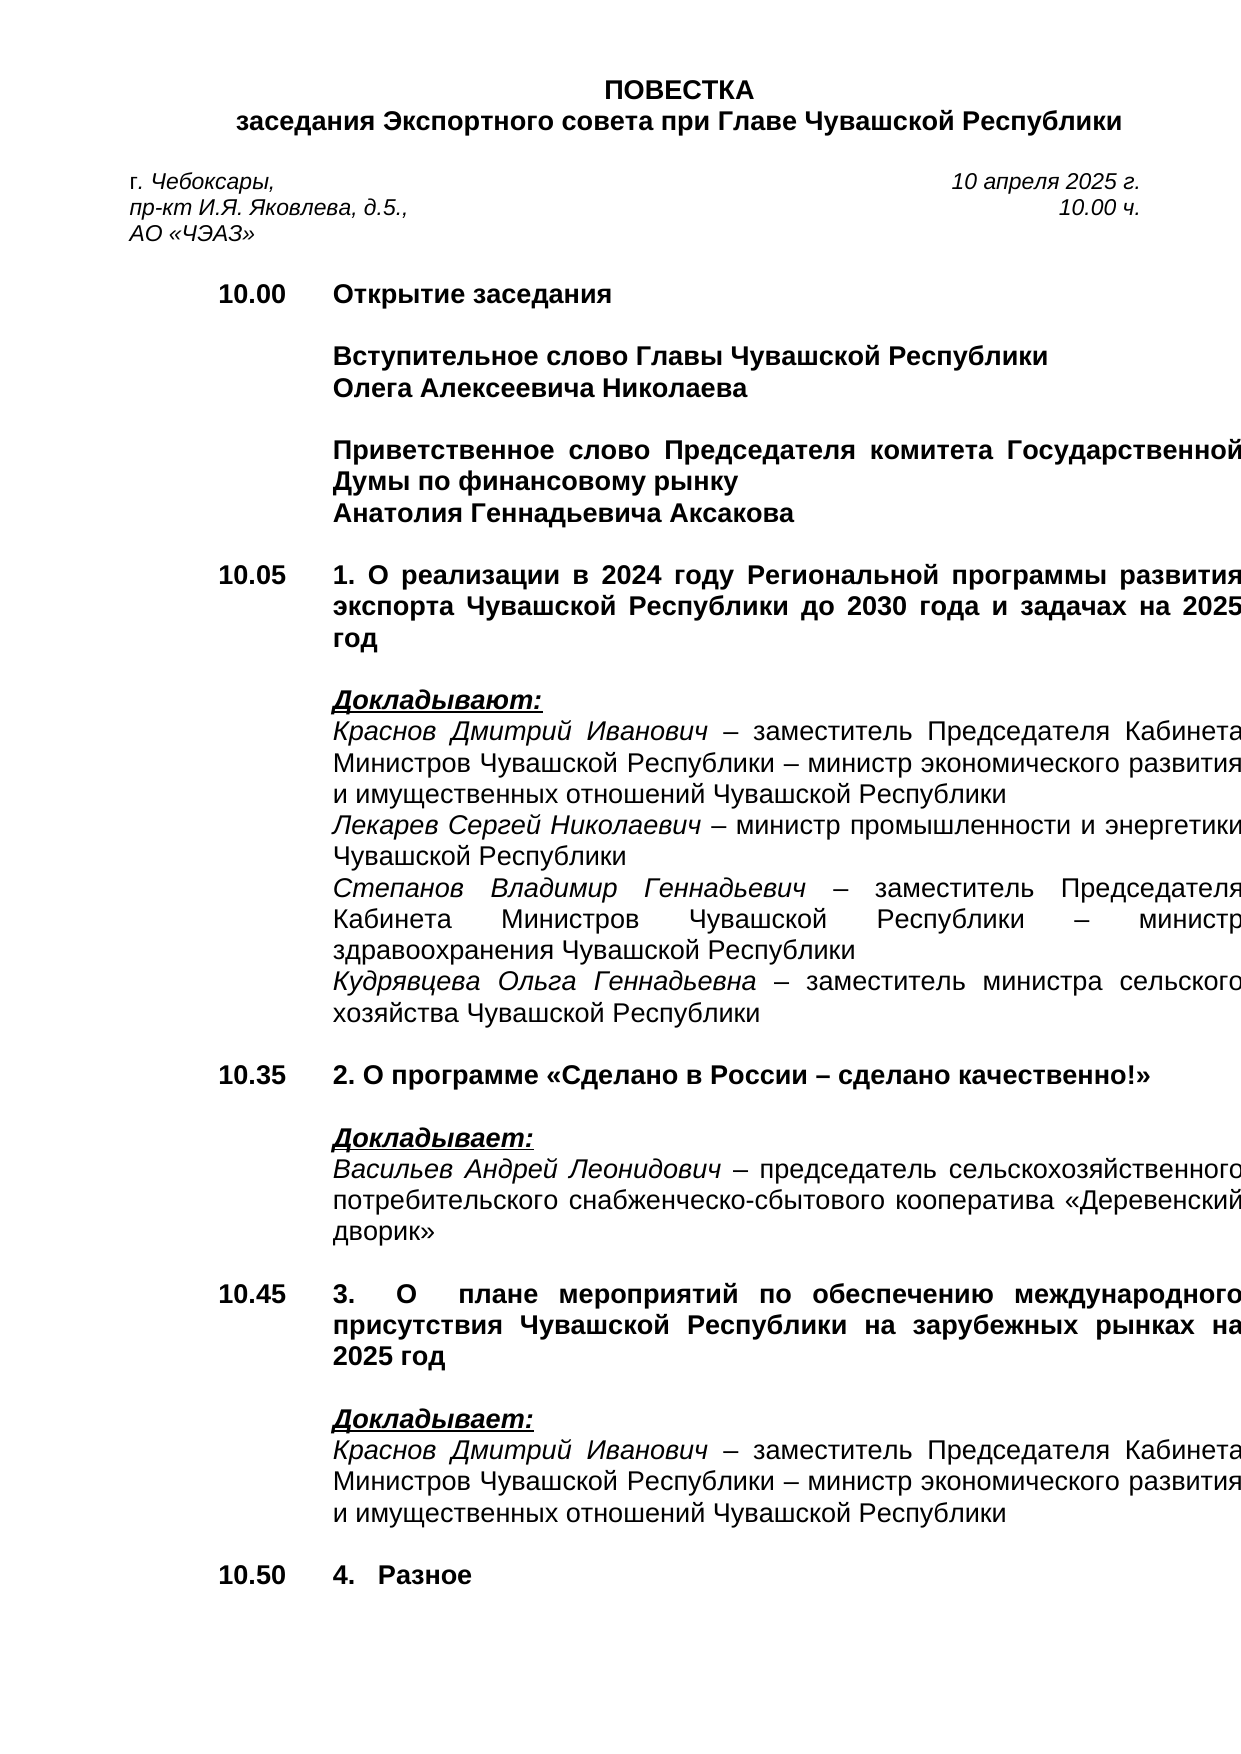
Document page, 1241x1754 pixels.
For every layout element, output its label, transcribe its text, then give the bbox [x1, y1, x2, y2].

table_cell 10.45 [207, 1278, 321, 1559]
table_header 10 апреля 2025 г. 10.00 ч. [720, 168, 1152, 247]
table_cell 3. О плане мероприятий по обеспечению международного присутствия Чувашской Республики на зарубежных рынках на 2025 год Докладывает: Краснов Дмитрий Иванович – заместитель Председателя Кабинета Министров Чувашской Республики – министр экономического развития и имущественных отношений Чувашской Республики [321, 1278, 1240, 1559]
table_header 10.00 [207, 278, 321, 559]
table_cell 10.35 [207, 1059, 321, 1278]
table_cell 10.05 [207, 559, 321, 1059]
text ПОВЕСТКА заседания Экспортного совета при Главе Чувашской Республики [207, 74, 1152, 136]
table_header Открытие заседания Вступительное слово Главы Чувашской Республики Олега Алексеевича Николаева Приветственное слово Председателя комитета Государственной Думы по финансовому рынку Анатолия Геннадьевича Аксакова [321, 278, 1240, 559]
table_cell 1. О реализации в 2024 году Региональной программы развития экспорта Чувашской Республики до 2030 года и задачах на 2025 год Докладывают: Краснов Дмитрий Иванович – заместитель Председателя Кабинета Министров Чувашской Республики – министр экономического развития и имущественных отношений Чувашской Республики Лекарев Сергей Николаевич – министр промышленности и энергетики Чувашской Республики Степанов Владимир Геннадьевич – заместитель Председателя Кабинета Министров Чувашской Республики – министр здравоохранения Чувашской Республики Кудрявцева Ольга Геннадьевна – заместитель министра сельского хозяйства Чувашской Республики [321, 559, 1240, 1059]
table_cell 10.50 [207, 1559, 321, 1590]
table_header г. Чебоксары, пр-кт И.Я. Яковлева, д.5., АО «ЧЭАЗ» [118, 168, 720, 247]
table_cell 4. Разное [321, 1559, 1240, 1590]
table_cell 2. О программе «Сделано в России – сделано качественно!» Докладывает: Васильев Андрей Леонидович – председатель сельскохозяйственного потребительского снабженческо-сбытового кооператива «Деревенский дворик» [321, 1059, 1240, 1278]
